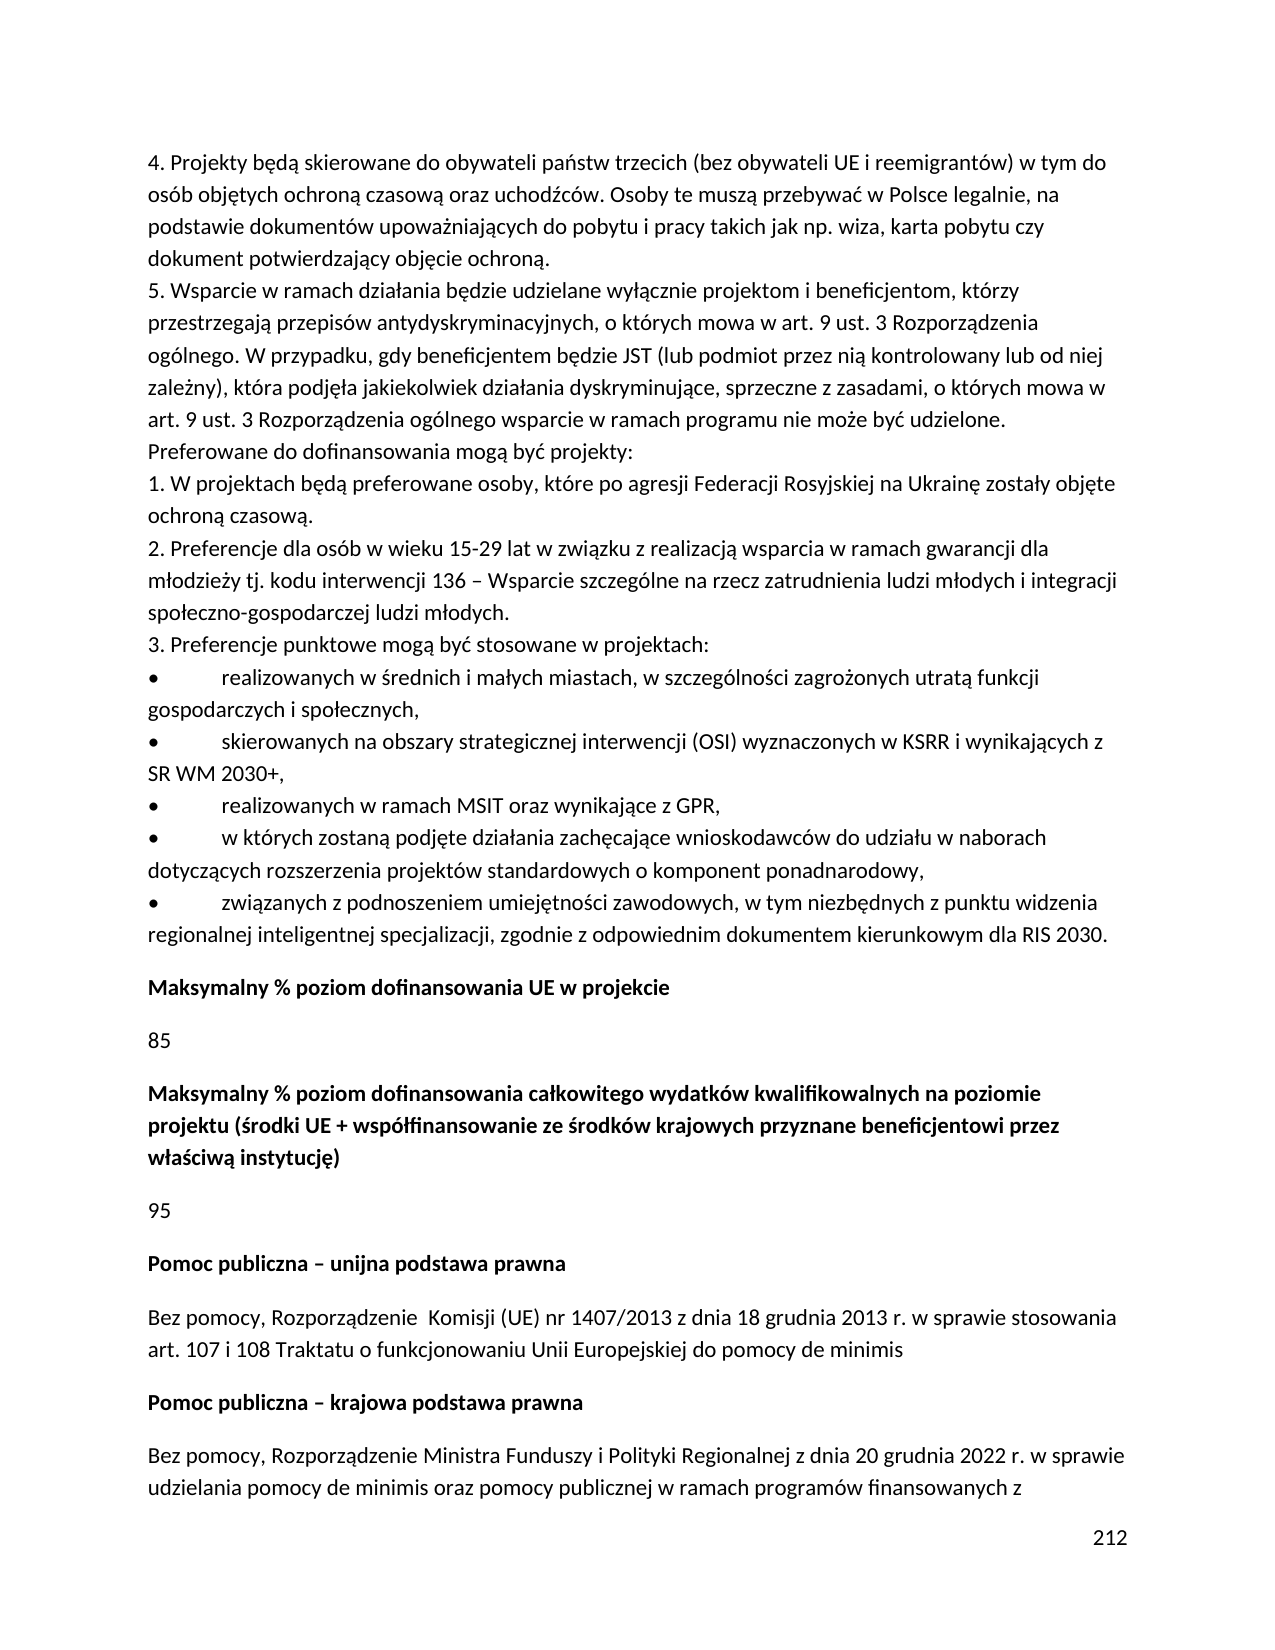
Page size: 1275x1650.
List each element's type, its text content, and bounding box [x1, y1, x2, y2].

text 85 [148, 1026, 1127, 1054]
text Maksymalny % poziom dofinansowania UE w projekcie [148, 973, 1127, 1001]
text Bez pomocy, Rozporządzenie Komisji (UE) nr 1407/2013 z dnia 18 grudnia 2013 r. w sprawie stosowania art. 107 i 108 Traktatu o funkcjonowaniu Unii Europejskiej do pomocy de minimis [148, 1303, 1127, 1363]
text Pomoc publiczna – unijna podstawa prawna [148, 1249, 1127, 1278]
text 95 [148, 1197, 1127, 1224]
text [148, 1441, 1127, 1501]
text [148, 148, 1127, 948]
text Maksymalny % poziom dofinansowania całkowitego wydatków kwalifikowalnych na poziomie projektu (środki UE + współfinansowanie ze środków krajowych przyznane beneficjentowi przez właściwą instytucję) [148, 1079, 1127, 1172]
text Pomoc publiczna – krajowa podstawa prawna [148, 1388, 1127, 1416]
